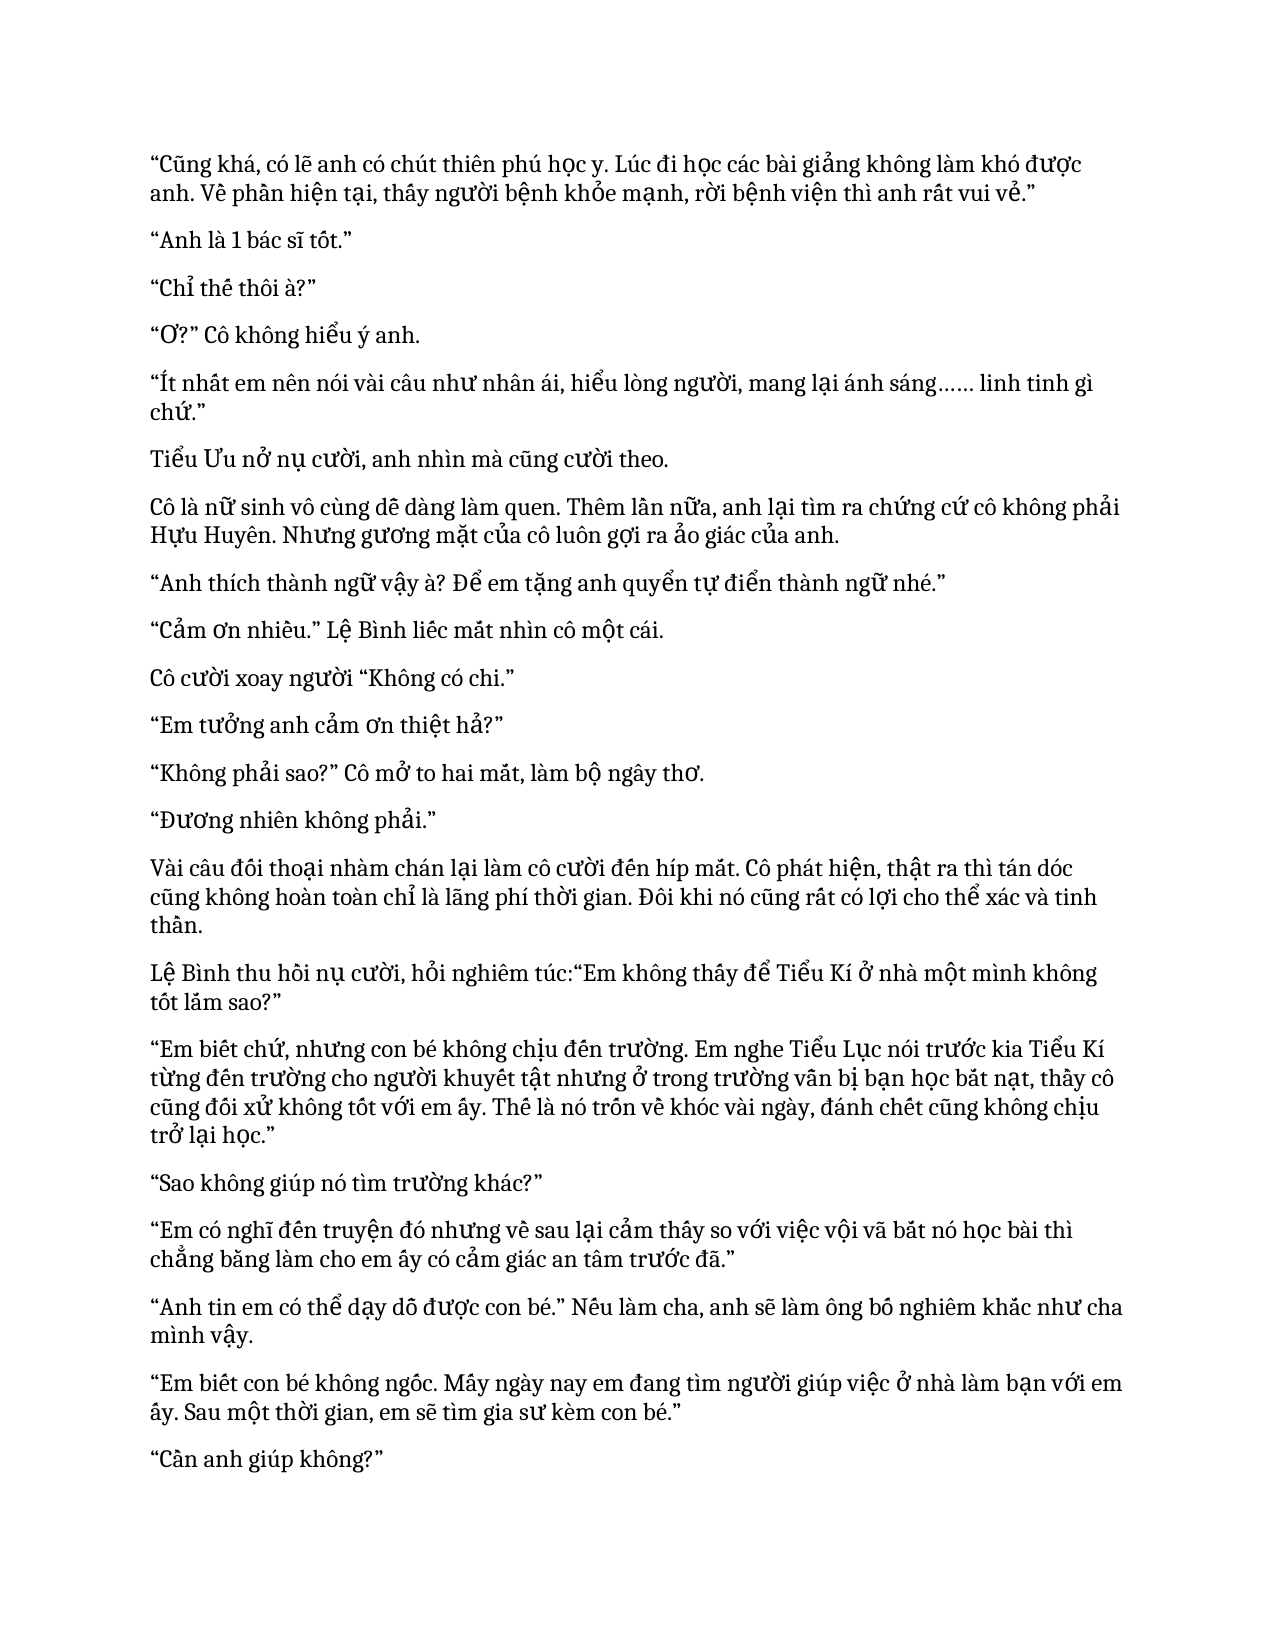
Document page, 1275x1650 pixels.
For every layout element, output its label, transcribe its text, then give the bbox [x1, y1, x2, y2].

text Cô cười xoay người “Không có chi.” [150, 664, 1125, 692]
text “Cần anh giúp không?” [150, 1445, 1125, 1474]
text “Anh tin em có thể dạy dỗ được con bé.” Nếu làm cha, anh sẽ làm ông bố nghiêm khắc như cha mình vậy. [150, 1292, 1125, 1350]
text “Anh thích thành ngữ vậy à? Để em tặng anh quyển tự điển thành ngữ nhé.” [150, 569, 1125, 597]
text Vài câu đối thoại nhàm chán lại làm cô cười đến híp mắt. Cô phát hiện, thật ra thì tán dóc cũng không hoàn toàn chỉ là lãng phí thời gian. Đôi khi nó cũng rất có lợi cho thể xác và tinh thần. [150, 854, 1125, 940]
text “Em có nghĩ đến truyện đó nhưng về sau lại cảm thấy so với việc vội vã bắt nó học bài thì chẳng bằng làm cho em ấy có cảm giác an tâm trước đã.” [150, 1216, 1125, 1274]
text “Em biết con bé không ngốc. Mấy ngày nay em đang tìm người giúp việc ở nhà làm bạn với em ấy. Sau một thời gian, em sẽ tìm gia sư kèm con bé.” [150, 1369, 1125, 1426]
text “Sao không giúp nó tìm trường khác?” [150, 1169, 1125, 1197]
text “Em tưởng anh cảm ơn thiệt hả?” [150, 711, 1125, 740]
text Tiểu Ưu nở nụ cười, anh nhìn mà cũng cười theo. [150, 445, 1125, 474]
text “Anh là 1 bác sĩ tốt.” [150, 226, 1125, 255]
text “Ít nhất em nên nói vài câu như nhân ái, hiểu lòng người, mang lại ánh sáng…… linh tinh gì chứ.” [150, 369, 1125, 426]
text “Cảm ơn nhiều.” Lệ Bình liếc mắt nhìn cô một cái. [150, 616, 1125, 645]
text Cô là nữ sinh vô cùng dễ dàng làm quen. Thêm lần nữa, anh lại tìm ra chứng cứ cô không phải Hựu Huyên. Nhưng gương mặt của cô luôn gợi ra ảo giác của anh. [150, 492, 1125, 550]
text “Cũng khá, có lẽ anh có chút thiên phú học y. Lúc đi học các bài giảng không làm khó được anh. Về phần hiện tại, thấy người bệnh khỏe mạnh, rời bệnh viện thì anh rất vui vẻ.” [150, 150, 1125, 207]
text “Em biết chứ, nhưng con bé không chịu đến trường. Em nghe Tiểu Lục nói trước kia Tiểu Kí từng đến trường cho người khuyết tật nhưng ở trong trường vẫn bị bạn học bắt nạt, thầy cô cũng đối xử không tốt với em ấy. Thế là nó trốn về khóc vài ngày, đánh chết cũng không chịu trở lại học.” [150, 1035, 1125, 1150]
text “Ơ?” Cô không hiểu ý anh. [150, 321, 1125, 350]
text “Đương nhiên không phải.” [150, 806, 1125, 835]
text Lệ Bình thu hồi nụ cười, hỏi nghiêm túc:“Em không thấy để Tiểu Kí ở nhà một mình không tốt lắm sao?” [150, 959, 1125, 1016]
text “Chỉ thế thôi à?” [150, 274, 1125, 302]
text “Không phải sao?” Cô mở to hai mắt, làm bộ ngây thơ. [150, 759, 1125, 787]
